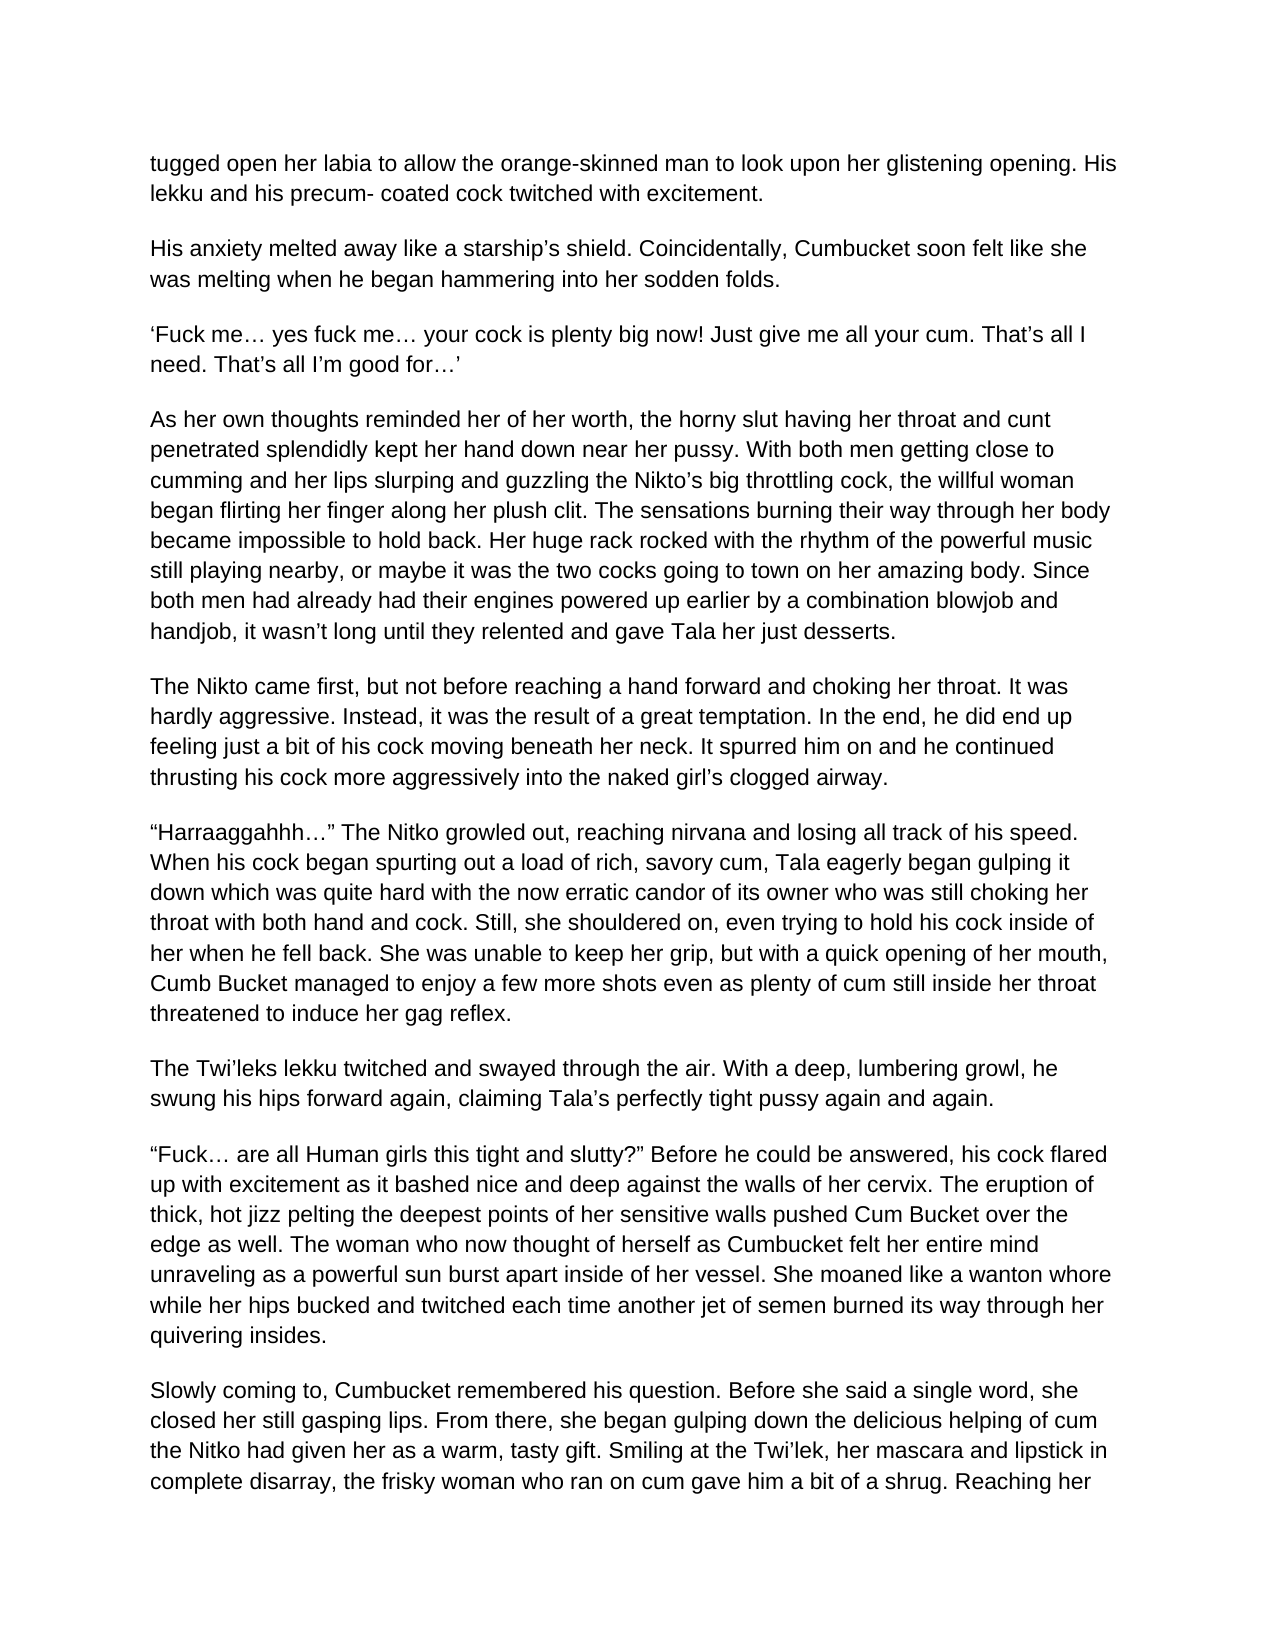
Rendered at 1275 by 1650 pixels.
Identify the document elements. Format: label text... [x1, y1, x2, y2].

text As her own thoughts reminded her of her worth, the horny slut having her throat and cunt penetrated splendidly kept her hand down near her pussy. With both men getting close to cumming and her lips slurping and guzzling the Nikto’s big throttling cock, the willful woman began flirting her finger along her plush clit. The sensations burning their way through her body became impossible to hold back. Her huge rack rocked with the rhythm of the powerful music still playing nearby, or maybe it was the two cocks going to town on her amazing body. Since both men had already had their engines powered up earlier by a combination blowjob and handjob, it wasn’t long until they relented and gave Tala her just desserts. [150, 406, 1125, 644]
text “Fuck… are all Human girls this tight and slutty?” Before he could be answered, his cock flared up with excitement as it bashed nice and deep against the walls of her cervix. The eruption of thick, hot jizz pelting the deepest points of her sensitive walls pushed Cum Bucket over the edge as well. The woman who now thought of herself as Cumbucket felt her entire mind unraveling as a powerful sun burst apart inside of her vessel. She moaned like a wanton whore while her hips bucked and twitched each time another jet of semen burned its way through her quivering insides. [150, 1141, 1125, 1348]
text The Nikto came first, but not before reaching a hand forward and choking her throat. It was hardly aggressive. Instead, it was the result of a great temptation. In the end, he did end up feeling just a bit of his cock moving beneath her neck. It spurred him on and he continued thrusting his cock more aggressively into the naked girl’s clogged airway. [150, 673, 1125, 790]
text His anxiety melted away like a starship’s shield. Coincidentally, Cumbucket soon felt like she was melting when he began hammering into her sodden folds. [150, 235, 1125, 292]
text The Twi’leks lekku twitched and swayed through the air. With a deep, lumbering growl, he swung his hips forward again, claiming Tala’s perfectly tight pussy again and again. [150, 1055, 1125, 1112]
text ‘Fuck me… yes fuck me… your cock is plenty big now! Just give me all your cum. That’s all I need. That’s all I’m good for…’ [150, 321, 1125, 377]
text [150, 150, 1125, 207]
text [150, 1377, 1125, 1494]
text “Harraaggahhh…” The Nitko growled out, reaching nirvana and losing all track of his speed. When his cock began spurting out a load of rich, savory cum, Tala eagerly began gulping it down which was quite hard with the now erratic candor of its owner who was still choking her throat with both hand and cock. Still, she shouldered on, even trying to hold his cock inside of her when he fell back. She was unable to keep her grip, but with a quick opening of her mouth, Cumb Bucket managed to enjoy a few more shots even as plenty of cum still inside her throat threatened to induce her gag reflex. [150, 819, 1125, 1026]
